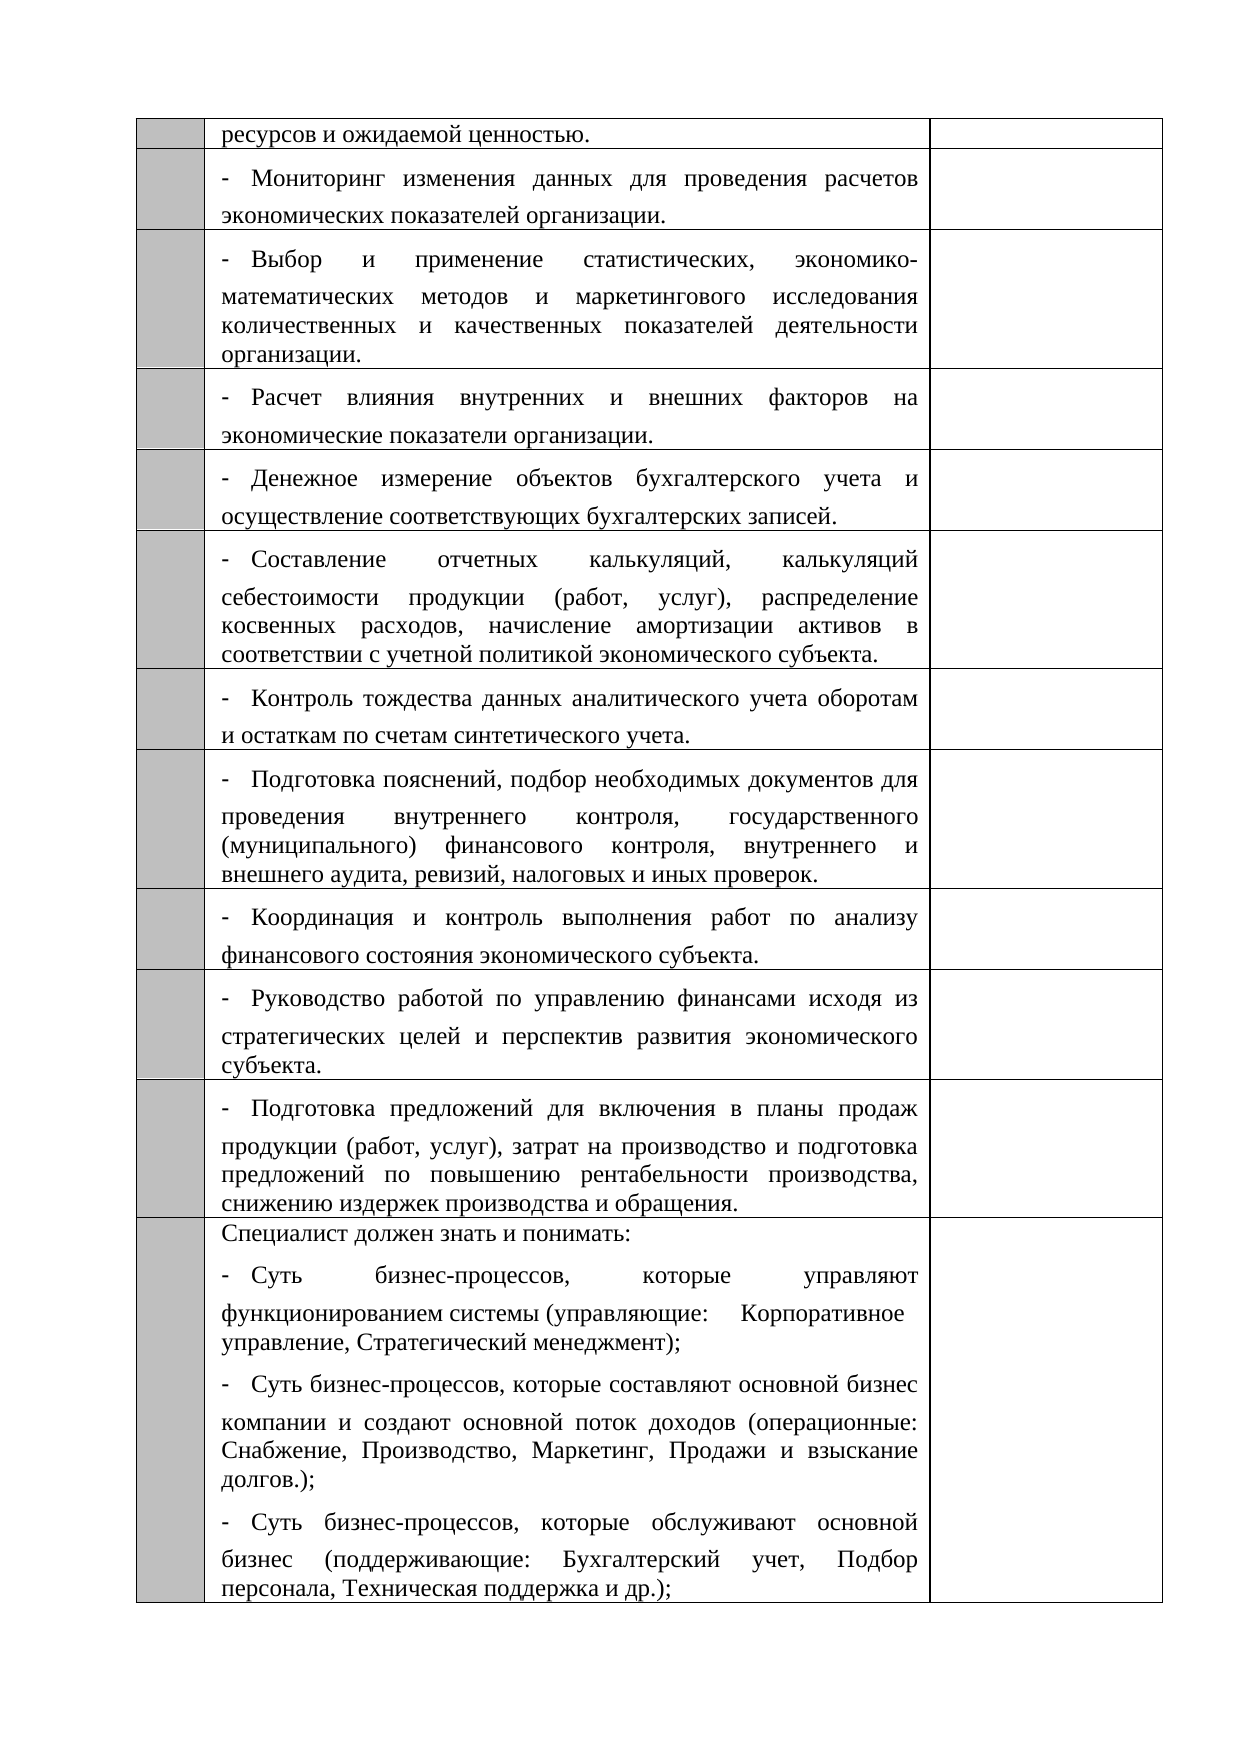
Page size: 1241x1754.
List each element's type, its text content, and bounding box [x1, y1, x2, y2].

table_cell [931, 1218, 1162, 1602]
table_cell [137, 889, 204, 969]
table_cell [137, 1218, 204, 1602]
table_cell [931, 369, 1162, 448]
table_cell [931, 889, 1162, 969]
table_cell Денежное измерение объектов бухгалтерского учета и осуществление соответствующих бухгалтерских записей. [205, 450, 929, 529]
table_cell [931, 450, 1162, 529]
table_cell [931, 669, 1162, 749]
table_cell Подготовка пояснений, подбор необходимых документов для проведения внутреннего контроля, государственного (муниципального) финансового контроля, внутреннего и внешнего аудита, ревизий, налоговых и иных проверок. [205, 750, 929, 888]
table_cell Контроль тождества данных аналитического учета оборотам и остаткам по счетам синтетического учета. [205, 669, 929, 749]
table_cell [205, 1218, 929, 1602]
table_cell [137, 450, 204, 529]
table_cell Координация и контроль выполнения работ по анализу финансового состояния экономического субъекта. [205, 889, 929, 969]
table_cell [137, 669, 204, 749]
table_cell Составление отчетных калькуляций, калькуляций себестоимости продукции (работ, услуг), распределение косвенных расходов, начисление амортизации активов в соответствии с учетной политикой экономического субъекта. [205, 531, 929, 668]
table_cell [137, 531, 204, 668]
table_cell [931, 149, 1162, 229]
table_cell [137, 149, 204, 229]
table_cell [137, 119, 204, 148]
table_cell [137, 970, 204, 1078]
table_cell [931, 230, 1162, 367]
table_cell Руководство работой по управлению финансами исходя из стратегических целей и перспектив развития экономического субъекта. [205, 970, 929, 1078]
table_cell [137, 230, 204, 367]
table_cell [205, 119, 929, 148]
table_cell [137, 750, 204, 888]
table_cell Расчет влияния внутренних и внешних факторов на экономические показатели организации. [205, 369, 929, 448]
table_cell [137, 1080, 204, 1217]
table_cell [137, 369, 204, 448]
table_cell Выбор и применение статистических, экономико-математических методов и маркетингового исследования количественных и качественных показателей деятельности организации. [205, 230, 929, 367]
table_cell [931, 970, 1162, 1078]
table_cell Мониторинг изменения данных для проведения расчетов экономических показателей организации. [205, 149, 929, 229]
table_cell [931, 119, 1162, 148]
table_cell [931, 750, 1162, 888]
table_cell Подготовка предложений для включения в планы продаж продукции (работ, услуг), затрат на производство и подготовка предложений по повышению рентабельности производства, снижению издержек производства и обращения. [205, 1080, 929, 1217]
table_cell [931, 1080, 1162, 1217]
table_cell [931, 531, 1162, 668]
